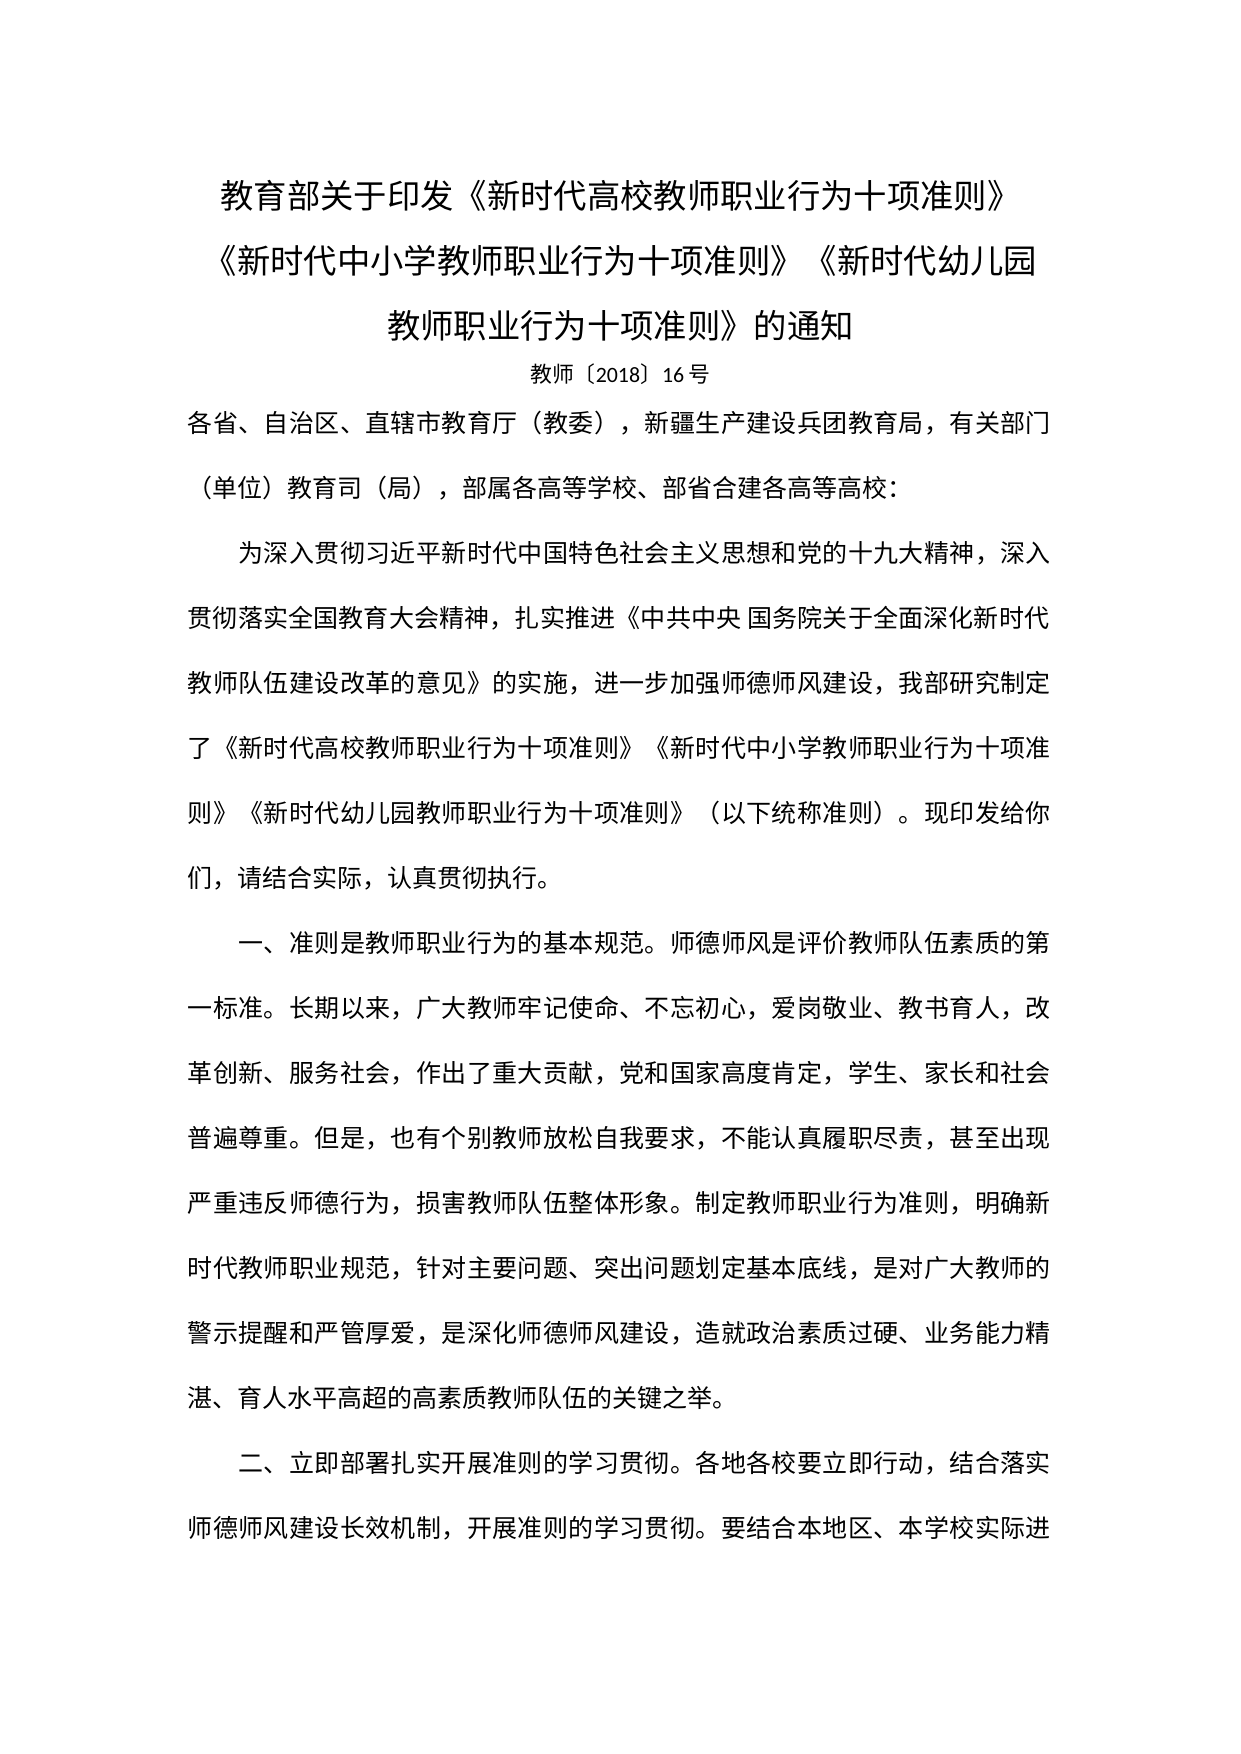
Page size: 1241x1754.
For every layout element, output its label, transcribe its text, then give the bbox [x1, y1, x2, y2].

text 教师〔2018〕16号 [187, 357, 1053, 389]
text 为深入贯彻习近平新时代中国特色社会主义思想和党的十九大精神，深入贯彻落实全国教育大会精神，扎实推进《中共中央 国务院关于全面深化新时代教师队伍建设改革的意见》的实施，进一步加强师德师风建设，我部研究制定了《新时代高校教师职业行为十项准则》《新时代中小学教师职业行为十项准则》《新时代幼儿园教师职业行为十项准则》（以下统称准则）。现印发给你们，请结合实际，认真贯彻执行。 [187, 519, 1053, 909]
text 各省、自治区、直辖市教育厅（教委），新疆生产建设兵团教育局，有关部门（单位）教育司（局），部属各高等学校、部省合建各高等高校： [187, 389, 1053, 519]
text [187, 1429, 1053, 1559]
text 教育部关于印发《新时代高校教师职业行为十项准则》《新时代中小学教师职业行为十项准则》《新时代幼儿园教师职业行为十项准则》的通知 [187, 162, 1053, 357]
text 一、准则是教师职业行为的基本规范。师德师风是评价教师队伍素质的第一标准。长期以来，广大教师牢记使命、不忘初心，爱岗敬业、教书育人，改革创新、服务社会，作出了重大贡献，党和国家高度肯定，学生、家长和社会普遍尊重。但是，也有个别教师放松自我要求，不能认真履职尽责，甚至出现严重违反师德行为，损害教师队伍整体形象。制定教师职业行为准则，明确新时代教师职业规范，针对主要问题、突出问题划定基本底线，是对广大教师的警示提醒和严管厚爱，是深化师德师风建设，造就政治素质过硬、业务能力精湛、育人水平高超的高素质教师队伍的关键之举。 [187, 909, 1053, 1429]
